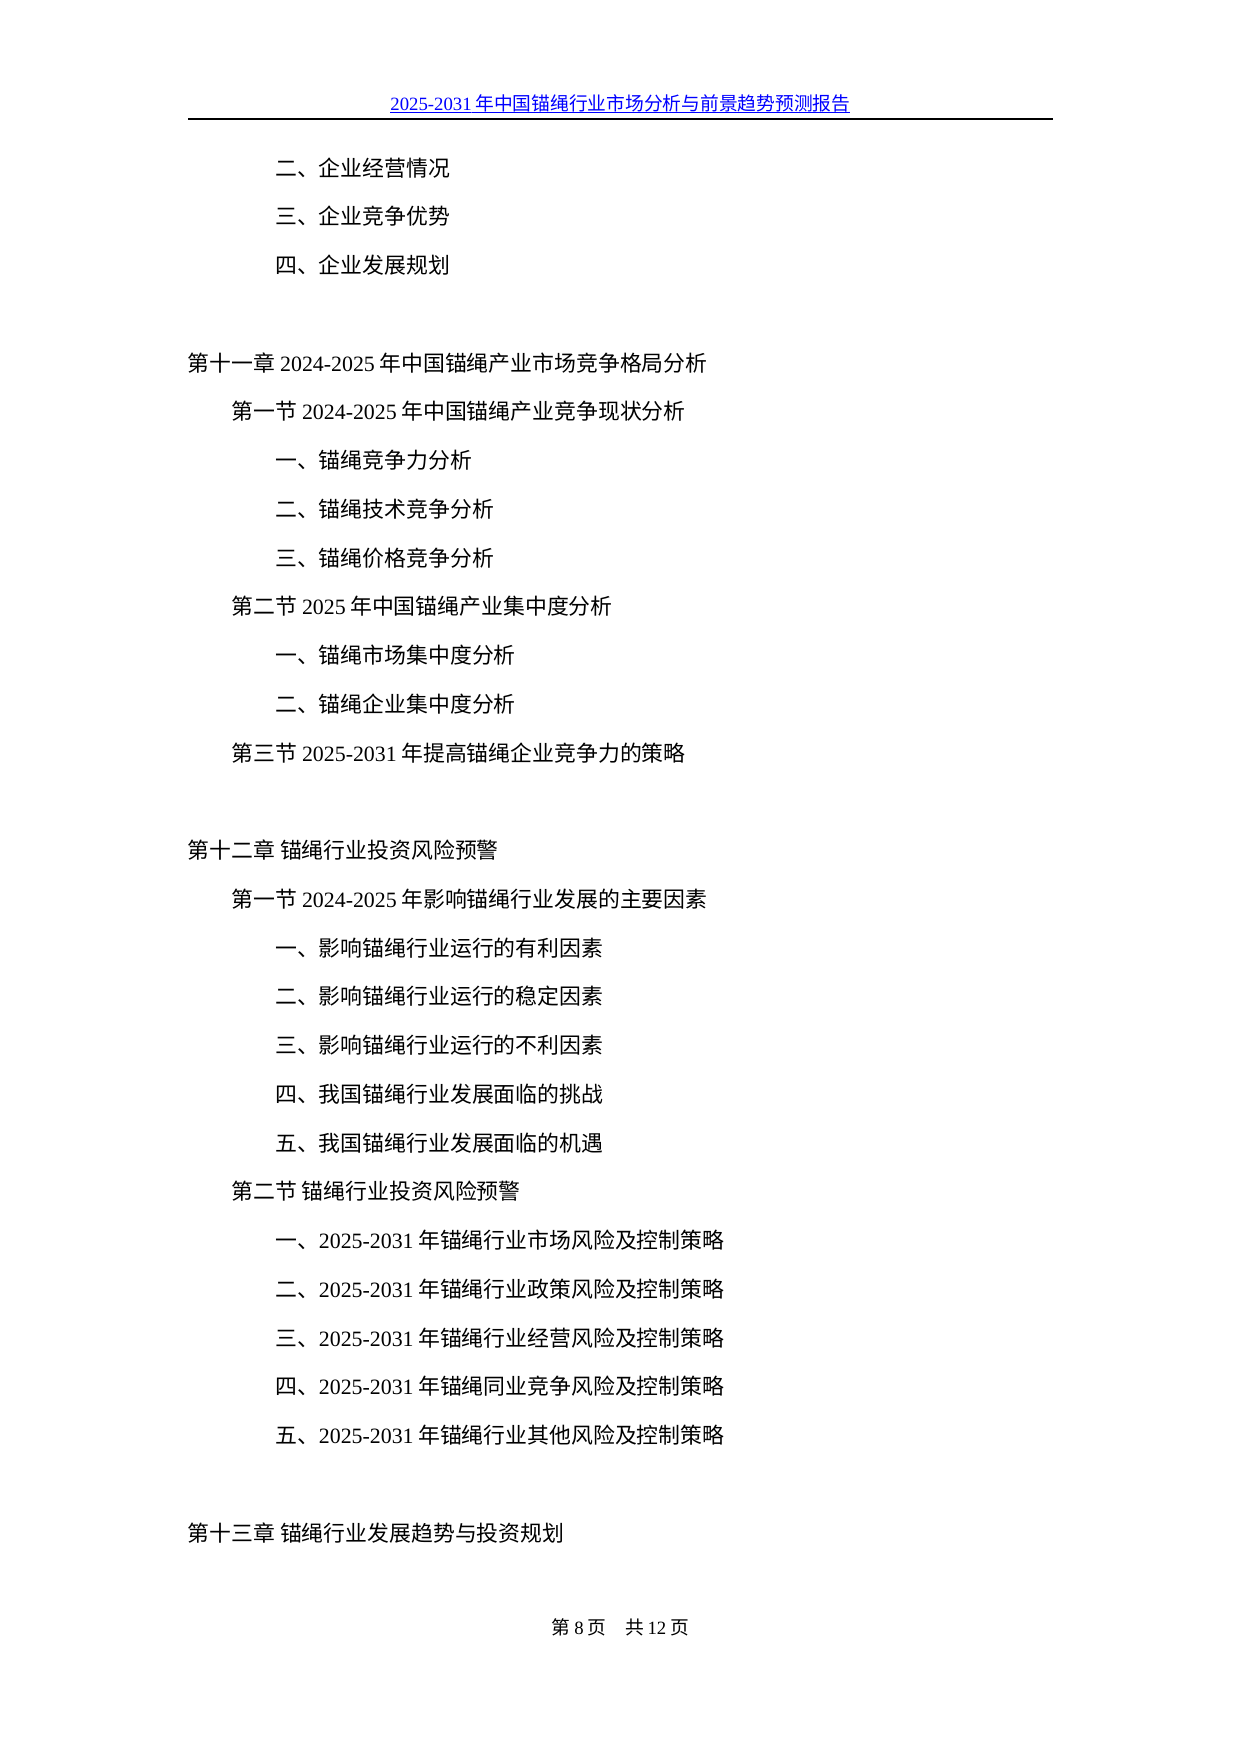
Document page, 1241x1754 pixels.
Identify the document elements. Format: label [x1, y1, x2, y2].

text [187, 150, 1053, 1548]
